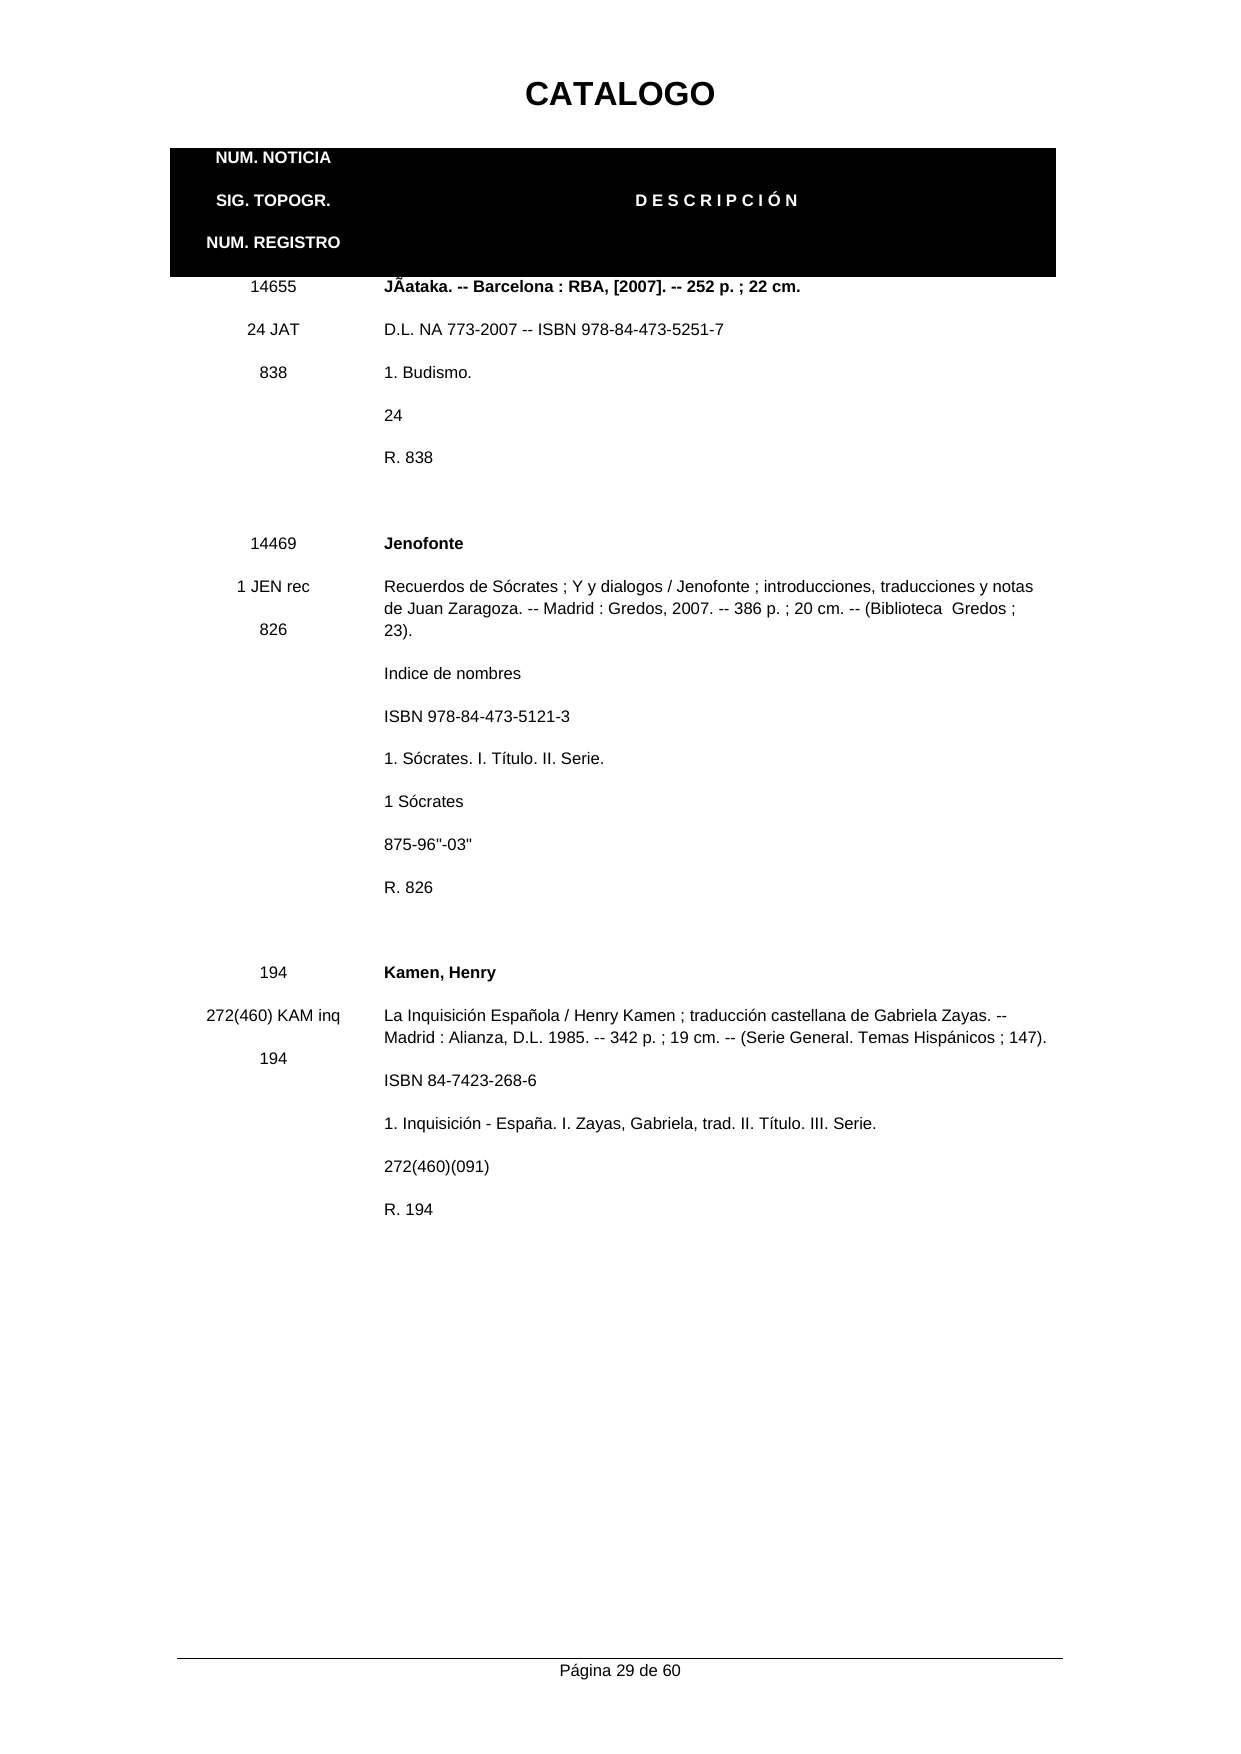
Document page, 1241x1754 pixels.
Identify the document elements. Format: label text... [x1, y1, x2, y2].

table_cell Kamen, Henry La Inquisición Española / Henry Kamen ; traducción castellana de Gabriela Zayas. -- Madrid : Alianza, D.L. 1985. -- 342 p. ; 19 cm. -- (Serie General. Temas Hispánicos ; 147). ISBN 84-7423-268-6 1. Inquisición - España. I. Zayas, Gabriela, trad. II. Título. III. Serie. 272(460)(091) R. 194 [377, 963, 1056, 1285]
table_cell 14655 24 JAT 838 [170, 277, 377, 534]
table_cell 14469 1 JEN rec 826 [170, 534, 377, 963]
table_header NUM. NOTICIA SIG. TOPOGR. NUM. REGISTRO [170, 148, 377, 277]
table_header D E S C R I P C I Ó N [377, 148, 1056, 277]
table_cell 194 272(460) KAM inq 194 [170, 963, 377, 1285]
table_cell JÃataka. -- Barcelona : RBA, [2007]. -- 252 p. ; 22 cm. D.L. NA 773-2007 -- ISBN 978-84-473-5251-7 1. Budismo. 24 R. 838 [377, 277, 1056, 534]
table_cell Jenofonte Recuerdos de Sócrates ; Y y dialogos / Jenofonte ; introducciones, traducciones y notas de Juan Zaragoza. -- Madrid : Gredos, 2007. -- 386 p. ; 20 cm. -- (Biblioteca Gredos ; 23). Indice de nombres ISBN 978-84-473-5121-3 1. Sócrates. I. Título. II. Serie. 1 Sócrates 875-96"-03" R. 826 [377, 534, 1056, 963]
